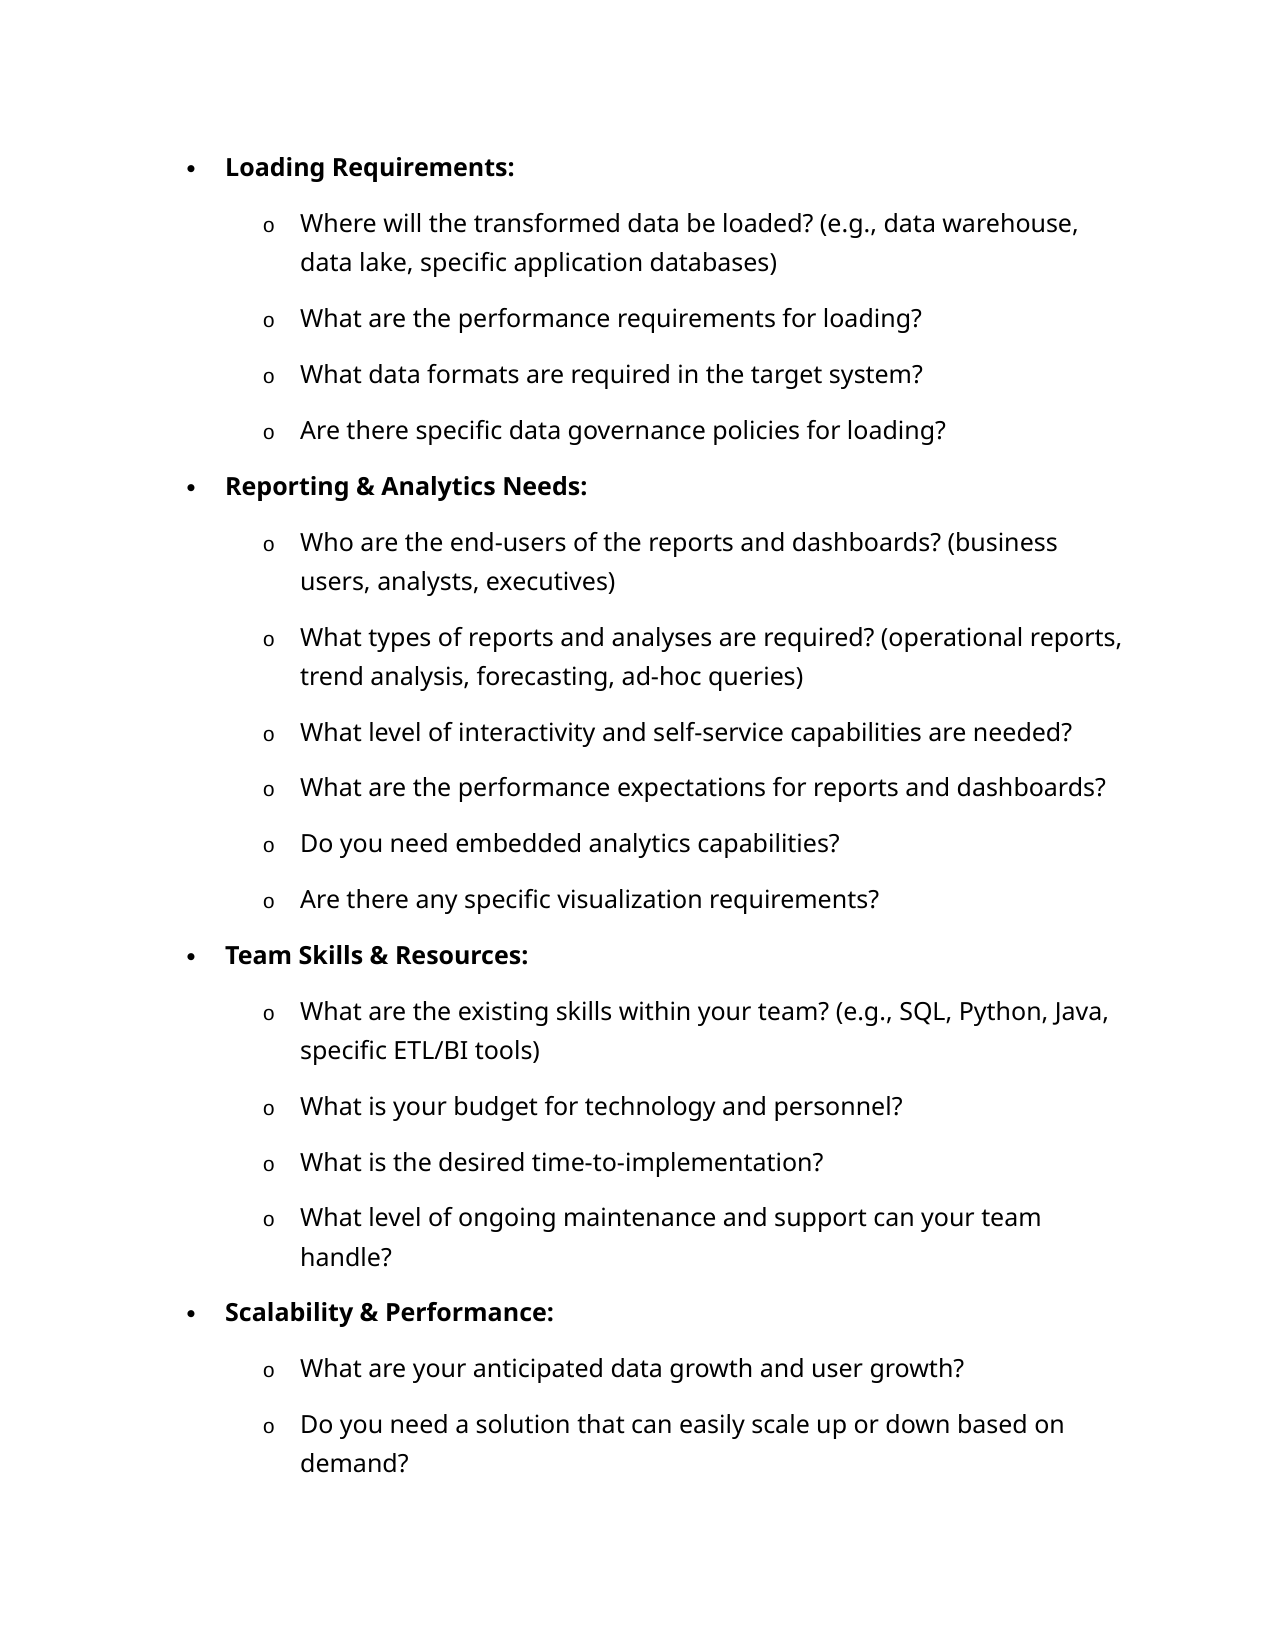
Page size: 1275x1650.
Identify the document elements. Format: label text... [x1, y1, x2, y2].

list What level of interactivity and self-service capabilities are needed? [262, 714, 1125, 748]
list What are the performance requirements for loading? [262, 301, 1125, 335]
list Who are the end-users of the reports and dashboards? (business users, analysts, executives) [262, 524, 1125, 597]
list What types of reports and analyses are required? (operational reports, trend analysis, forecasting, ad-hoc queries) [262, 619, 1125, 692]
list Scalability & Performance: [187, 1295, 1125, 1329]
list Are there any specific visualization requirements? [262, 882, 1125, 916]
list What is the desired time-to-implementation? [262, 1144, 1125, 1178]
list Team Skills & Resources: [187, 937, 1125, 972]
list Where will the transformed data be loaded? (e.g., data warehouse, data lake, specific application databases) [262, 206, 1125, 279]
list Reporting & Analytics Needs: [187, 468, 1125, 502]
list Are there specific data governance policies for loading? [262, 412, 1125, 447]
list Do you need embedded analytics capabilities? [262, 826, 1125, 860]
list What data formats are required in the target system? [262, 357, 1125, 391]
list What level of ongoing maintenance and support can your team handle? [262, 1200, 1125, 1273]
list What is your budget for technology and personnel? [262, 1088, 1125, 1122]
list What are the existing skills within your team? (e.g., SQL, Python, Java, specific ETL/BI tools) [262, 993, 1125, 1067]
list Do you need a solution that can easily scale up or down based on demand? [262, 1407, 1125, 1480]
list What are your anticipated data growth and user growth? [262, 1351, 1125, 1385]
list What are the performance expectations for reports and dashboards? [262, 770, 1125, 804]
list Loading Requirements: [187, 150, 1125, 184]
